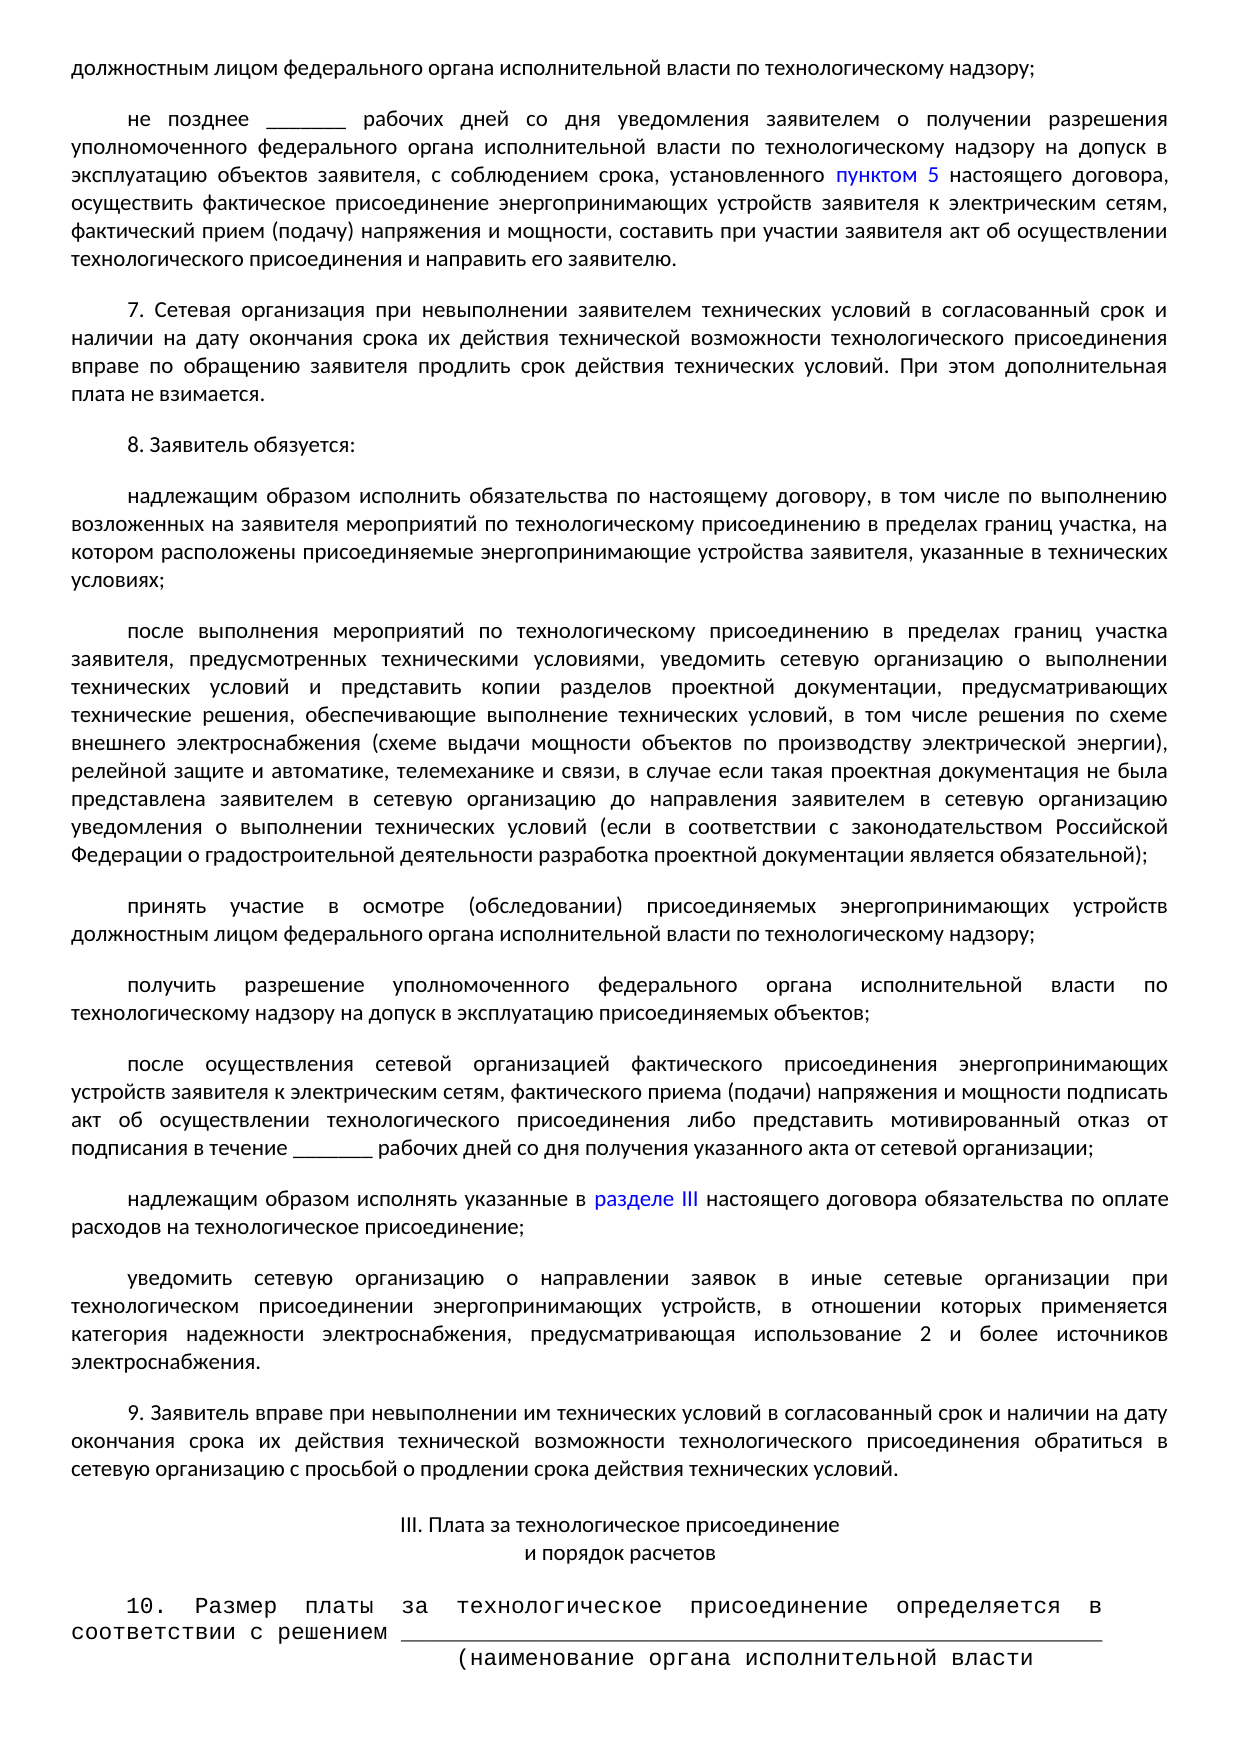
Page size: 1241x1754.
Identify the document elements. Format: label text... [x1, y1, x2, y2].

text III. Плата за технологическое присоединение [71, 1510, 1169, 1538]
text 10. Размер платы за технологическое присоединение определяется в [71, 1594, 1169, 1620]
text 8. Заявитель обязуется: [71, 430, 1169, 458]
text принять участие в осмотре (обследовании) присоединяемых энергопринимающих устройств должностным лицом федерального органа исполнительной власти по технологическому надзору; [71, 891, 1169, 947]
text надлежащим образом исполнить обязательства по настоящему договору, в том числе по выполнению возложенных на заявителя мероприятий по технологическому присоединению в пределах границ участка, на котором расположены присоединяемые энергопринимающие устройства заявителя, указанные в технических условиях; [71, 481, 1169, 593]
text получить разрешение уполномоченного федерального органа исполнительной власти по технологическому надзору на допуск в эксплуатацию присоединяемых объектов; [71, 970, 1169, 1026]
text соответствии с решением ___________________________________________________ [71, 1620, 1169, 1646]
text (наименование органа исполнительной власти [71, 1646, 1169, 1672]
text надлежащим образом исполнять указанные в разделе III настоящего договора обязательства по оплате расходов на технологическое присоединение; [71, 1184, 1169, 1240]
text после выполнения мероприятий по технологическому присоединению в пределах границ участка заявителя, предусмотренных техническими условиями, уведомить сетевую организацию о выполнении технических условий и представить копии разделов проектной документации, предусматривающих технические решения, обеспечивающие выполнение технических условий, в том числе решения по схеме внешнего электроснабжения (схеме выдачи мощности объектов по производству электрической энергии), релейной защите и автоматике, телемеханике и связи, в случае если такая проектная документация не была представлена заявителем в сетевую организацию до направления заявителем в сетевую организацию уведомления о выполнении технических условий (если в соответствии с законодательством Российской Федерации о градостроительной деятельности разработка проектной документации является обязательной); [71, 616, 1169, 868]
text 9. Заявитель вправе при невыполнении им технических условий в согласованный срок и наличии на дату окончания срока их действия технической возможности технологического присоединения обратиться в сетевую организацию с просьбой о продлении срока действия технических условий. [71, 1398, 1169, 1482]
text 7. Сетевая организация при невыполнении заявителем технических условий в согласованный срок и наличии на дату окончания срока их действия технической возможности технологического присоединения вправе по обращению заявителя продлить срок действия технических условий. При этом дополнительная плата не взимается. [71, 295, 1169, 407]
text уведомить сетевую организацию о направлении заявок в иные сетевые организации при технологическом присоединении энергопринимающих устройств, в отношении которых применяется категория надежности электроснабжения, предусматривающая использование 2 и более источников электроснабжения. [71, 1263, 1169, 1375]
text и порядок расчетов [71, 1538, 1169, 1566]
text после осуществления сетевой организацией фактического присоединения энергопринимающих устройств заявителя к электрическим сетям, фактического приема (подачи) напряжения и мощности подписать акт об осуществлении технологического присоединения либо представить мотивированный отказ от подписания в течение _______ рабочих дней со дня получения указанного акта от сетевой организации; [71, 1049, 1169, 1161]
text не позднее _______ рабочих дней со дня уведомления заявителем о получении разрешения уполномоченного федерального органа исполнительной власти по технологическому надзору на допуск в эксплуатацию объектов заявителя, с соблюдением срока, установленного пунктом 5 настоящего договора, осуществить фактическое присоединение энергопринимающих устройств заявителя к электрическим сетям, фактический прием (подачу) напряжения и мощности, составить при участии заявителя акт об осуществлении технологического присоединения и направить его заявителю. [71, 104, 1169, 272]
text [71, 53, 1169, 81]
